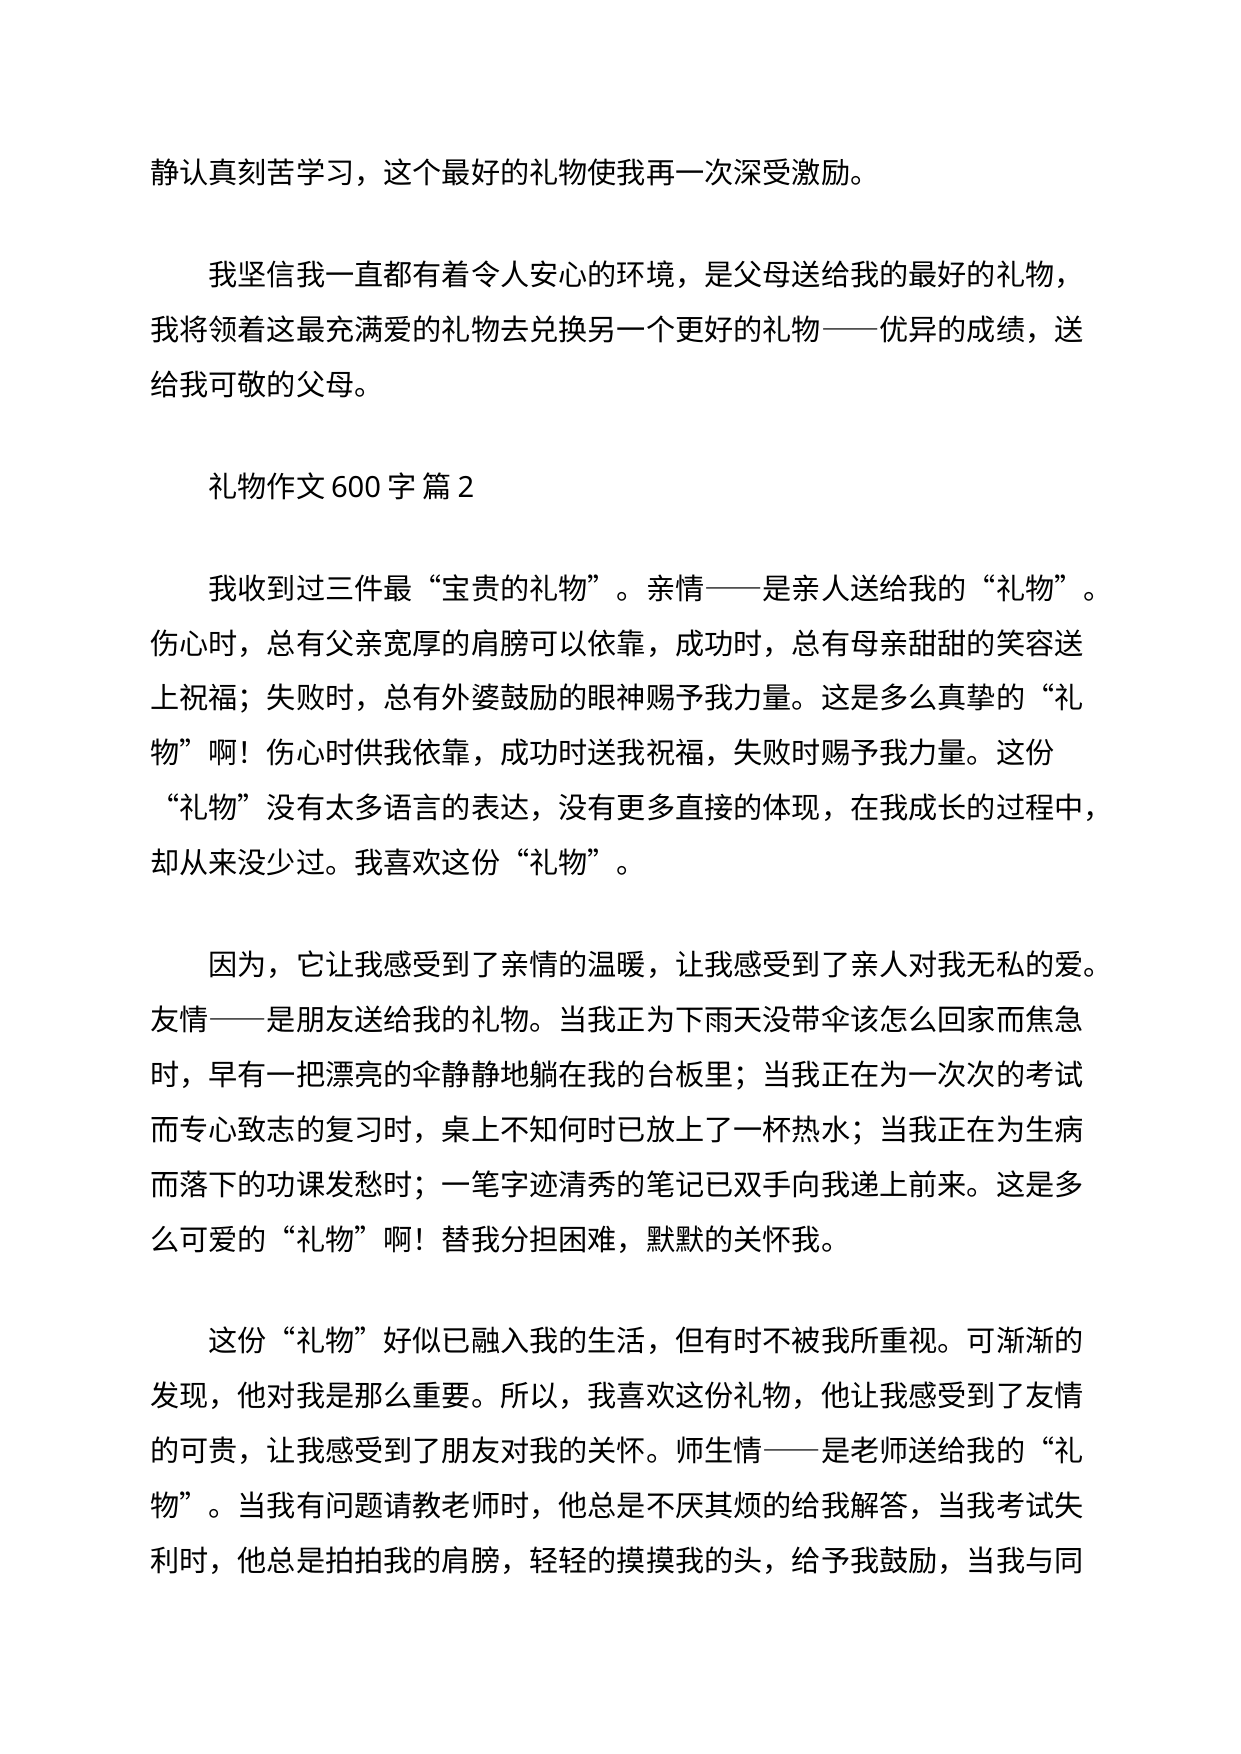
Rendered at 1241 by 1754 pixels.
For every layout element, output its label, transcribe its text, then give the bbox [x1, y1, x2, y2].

text 礼物作文600字 篇2 [150, 463, 1090, 506]
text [150, 1318, 1090, 1580]
text 我收到过三件最“宝贵的礼物”。亲情——是亲人送给我的“礼物”。伤心时，总有父亲宽厚的肩膀可以依靠，成功时，总有母亲甜甜的笑容送上祝福；失败时，总有外婆鼓励的眼神赐予我力量。这是多么真挚的“礼物”啊！伤心时供我依靠，成功时送我祝福，失败时赐予我力量。这份“礼物”没有太多语言的表达，没有更多直接的体现，在我成长的过程中，却从来没少过。我喜欢这份“礼物”。 [150, 565, 1090, 882]
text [150, 150, 1090, 192]
text 我坚信我一直都有着令人安心的环境，是父母送给我的最好的礼物，我将领着这最充满爱的礼物去兑换另一个更好的礼物——优异的成绩，送给我可敬的父母。 [150, 252, 1090, 404]
text 因为，它让我感受到了亲情的温暖，让我感受到了亲人对我无私的爱。友情——是朋友送给我的礼物。当我正为下雨天没带伞该怎么回家而焦急时，早有一把漂亮的伞静静地躺在我的台板里；当我正在为一次次的考试而专心致志的复习时，桌上不知何时已放上了一杯热水；当我正在为生病而落下的功课发愁时；一笔字迹清秀的笔记已双手向我递上前来。这是多么可爱的“礼物”啊！替我分担困难，默默的关怀我。 [150, 942, 1090, 1258]
